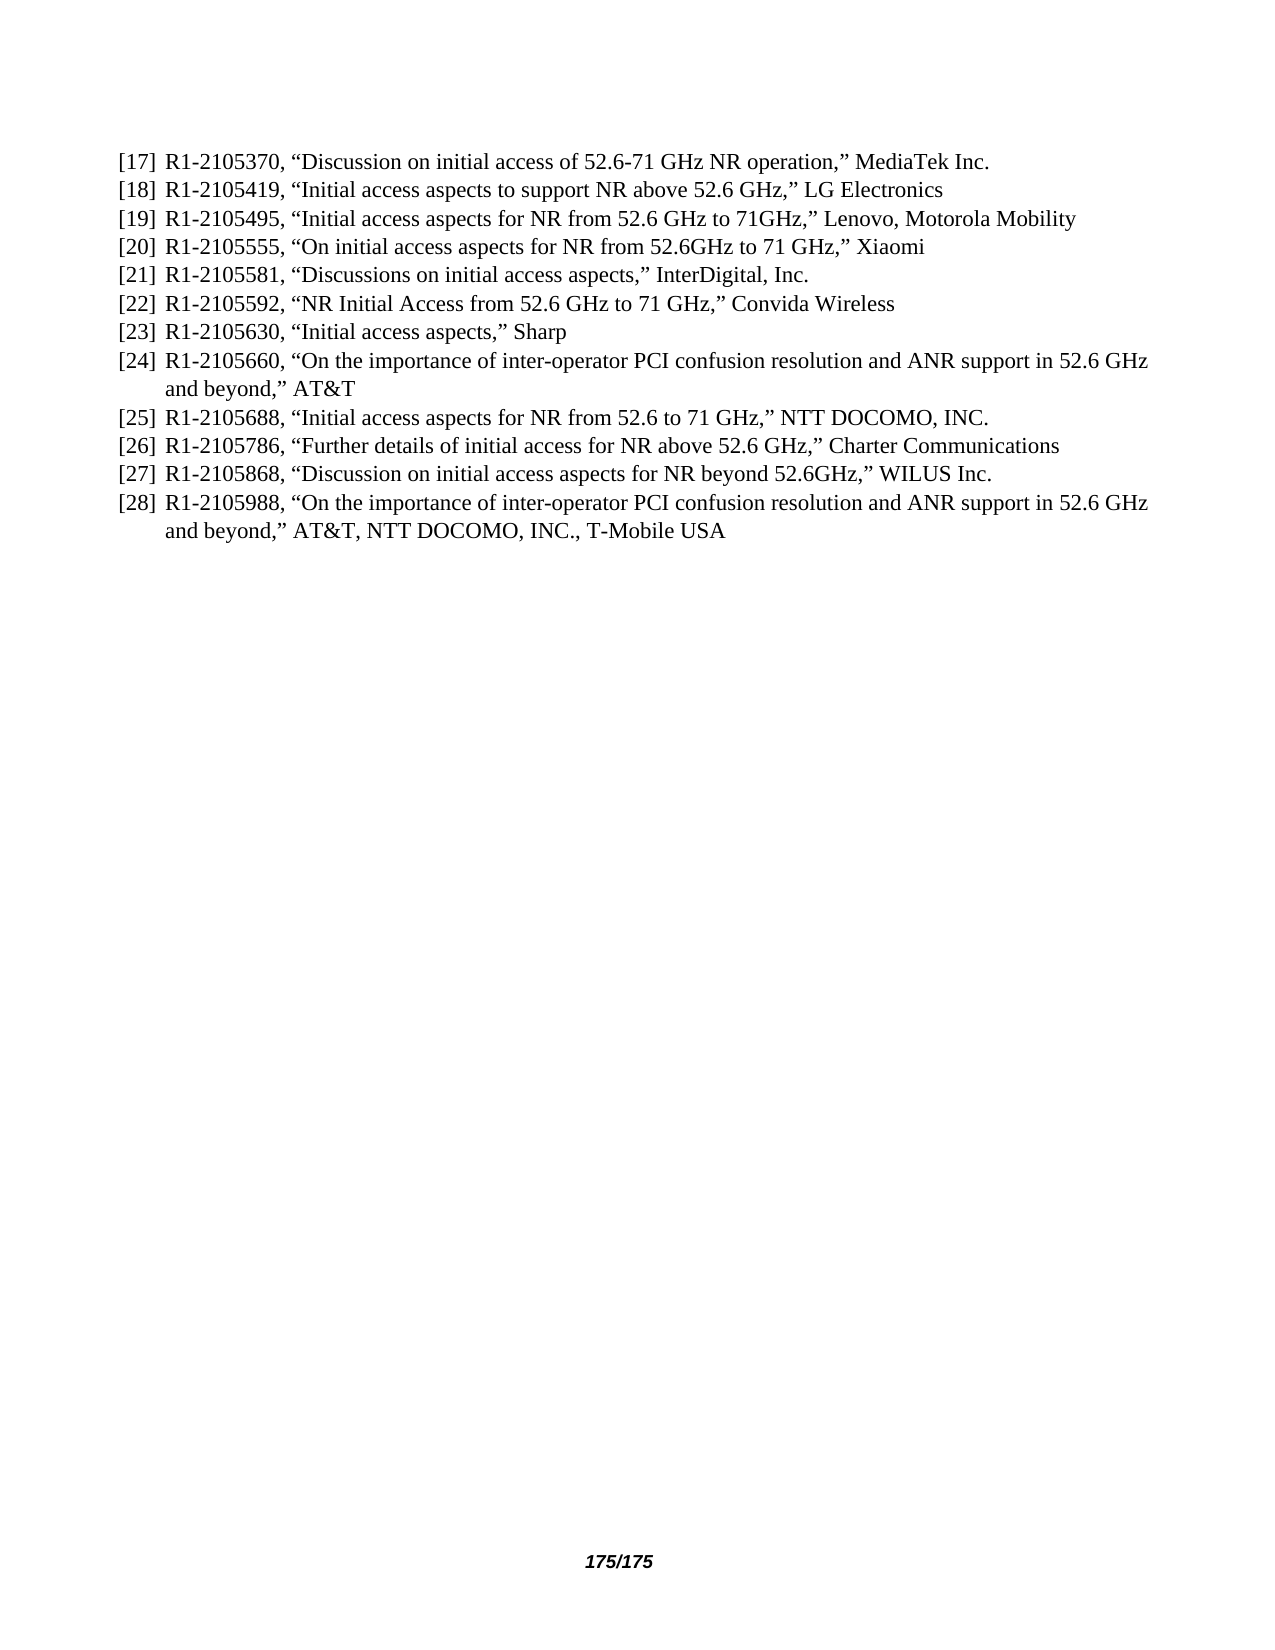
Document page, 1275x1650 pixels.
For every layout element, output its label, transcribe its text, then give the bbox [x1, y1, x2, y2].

list R1-2105370, “Discussion on initial access of 52.6-71 GHz NR operation,” MediaTek Inc. [118, 148, 1157, 174]
list R1-2105988, “On the importance of inter-operator PCI confusion resolution and ANR support in 52.6 GHz and beyond,” AT&T, NTT DOCOMO, INC., T-Mobile USA [118, 489, 1157, 544]
list R1-2105495, “Initial access aspects for NR from 52.6 GHz to 71GHz,” Lenovo, Motorola Mobility [118, 204, 1157, 231]
list R1-2105555, “On initial access aspects for NR from 52.6GHz to 71 GHz,” Xiaomi [118, 233, 1157, 259]
list R1-2105660, “On the importance of inter-operator PCI confusion resolution and ANR support in 52.6 GHz and beyond,” AT&T [118, 347, 1157, 402]
list R1-2105868, “Discussion on initial access aspects for NR beyond 52.6GHz,” WILUS Inc. [118, 461, 1157, 487]
list R1-2105419, “Initial access aspects to support NR above 52.6 GHz,” LG Electronics [118, 176, 1157, 202]
list R1-2105581, “Discussions on initial access aspects,” InterDigital, Inc. [118, 261, 1157, 288]
list R1-2105592, “NR Initial Access from 52.6 GHz to 71 GHz,” Convida Wireless [118, 290, 1157, 316]
list R1-2105630, “Initial access aspects,” Sharp [118, 318, 1157, 345]
list R1-2105786, “Further details of initial access for NR above 52.6 GHz,” Charter Communications [118, 432, 1157, 458]
list R1-2105688, “Initial access aspects for NR from 52.6 to 71 GHz,” NTT DOCOMO, INC. [118, 404, 1157, 430]
